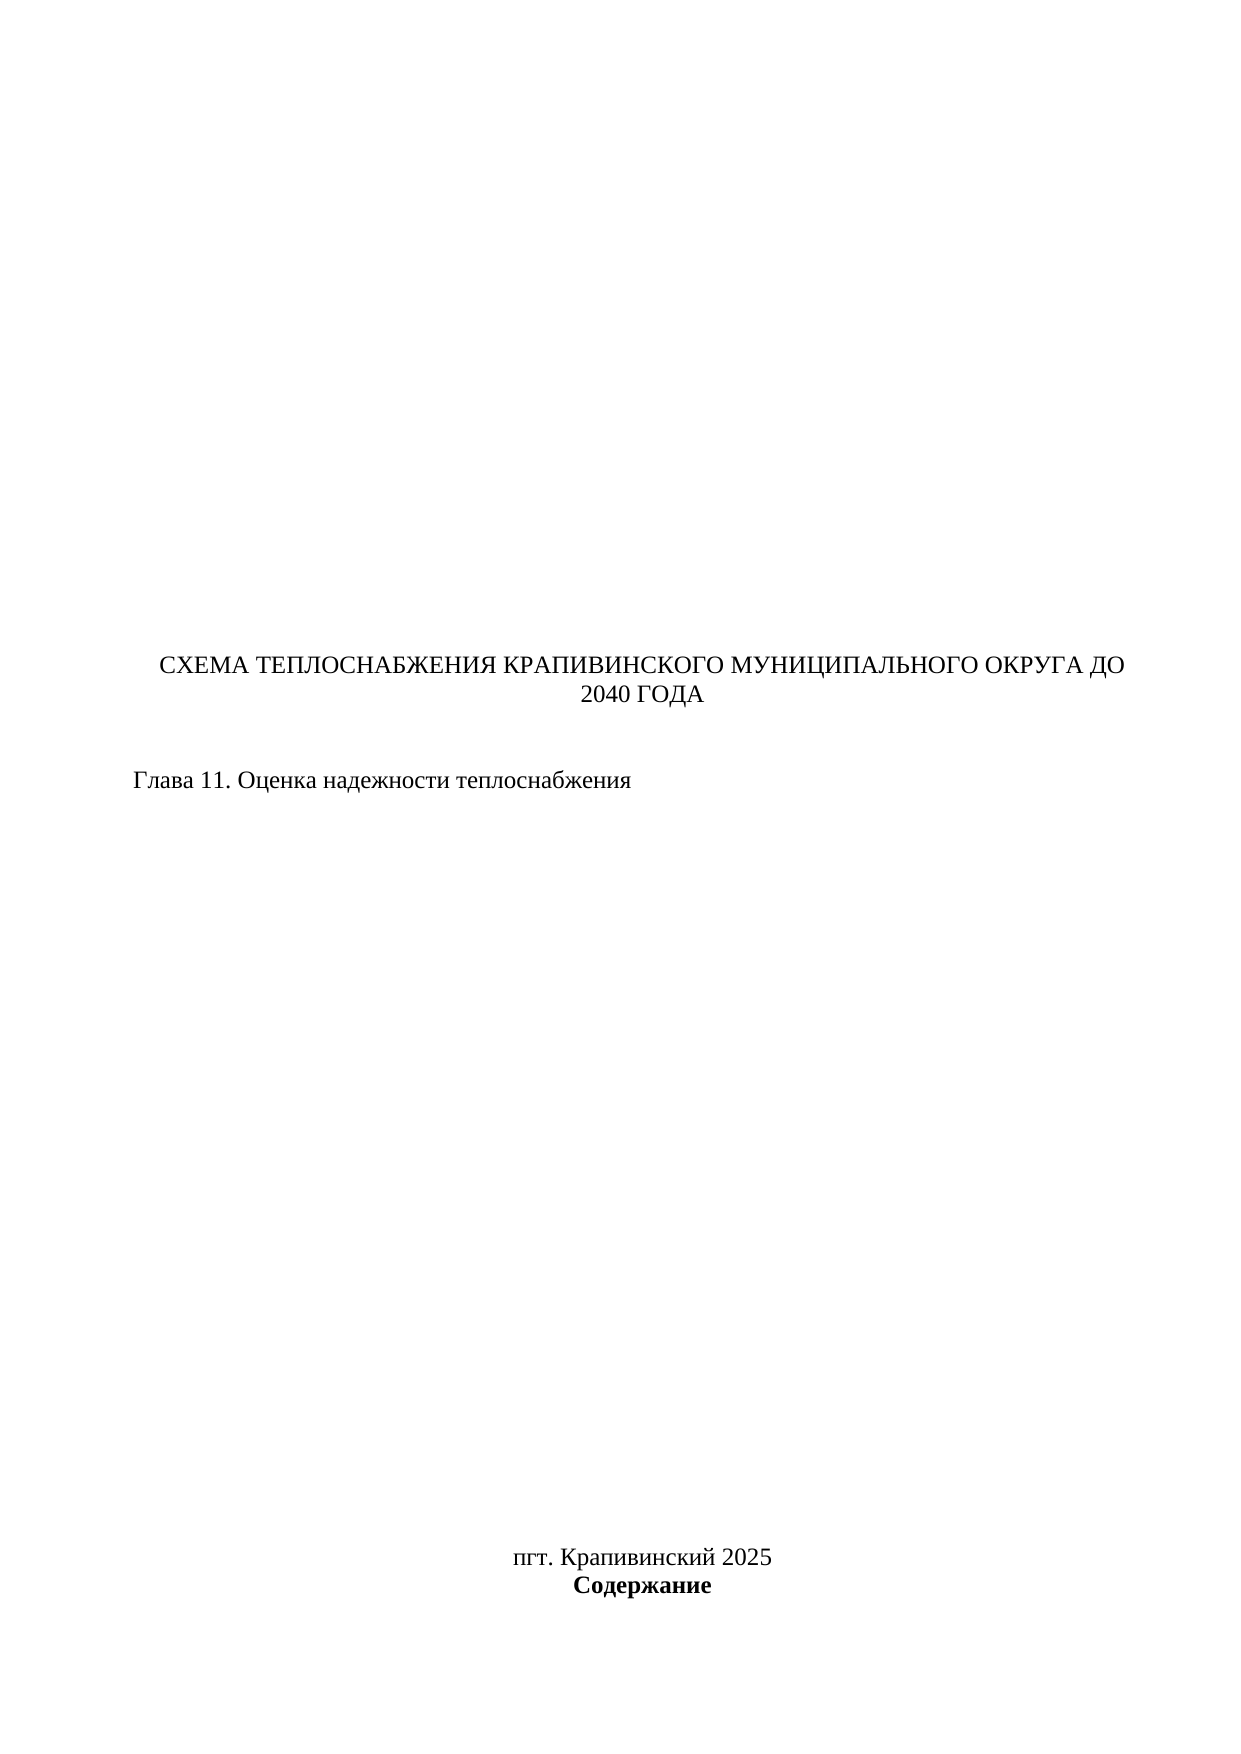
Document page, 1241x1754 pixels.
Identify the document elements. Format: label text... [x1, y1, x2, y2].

text СХЕМА ТЕПЛОСНАБЖЕНИЯ КРАПИВИНСКОГО МУНИЦИПАЛЬНОГО ОКРУГА ДО 2040 ГОДА [133, 650, 1152, 708]
text Содержание [133, 1570, 1152, 1599]
text пгт. Крапивинский 2025 [133, 1542, 1152, 1570]
text Глава 11. Оценка надежности теплоснабжения [133, 765, 1152, 794]
